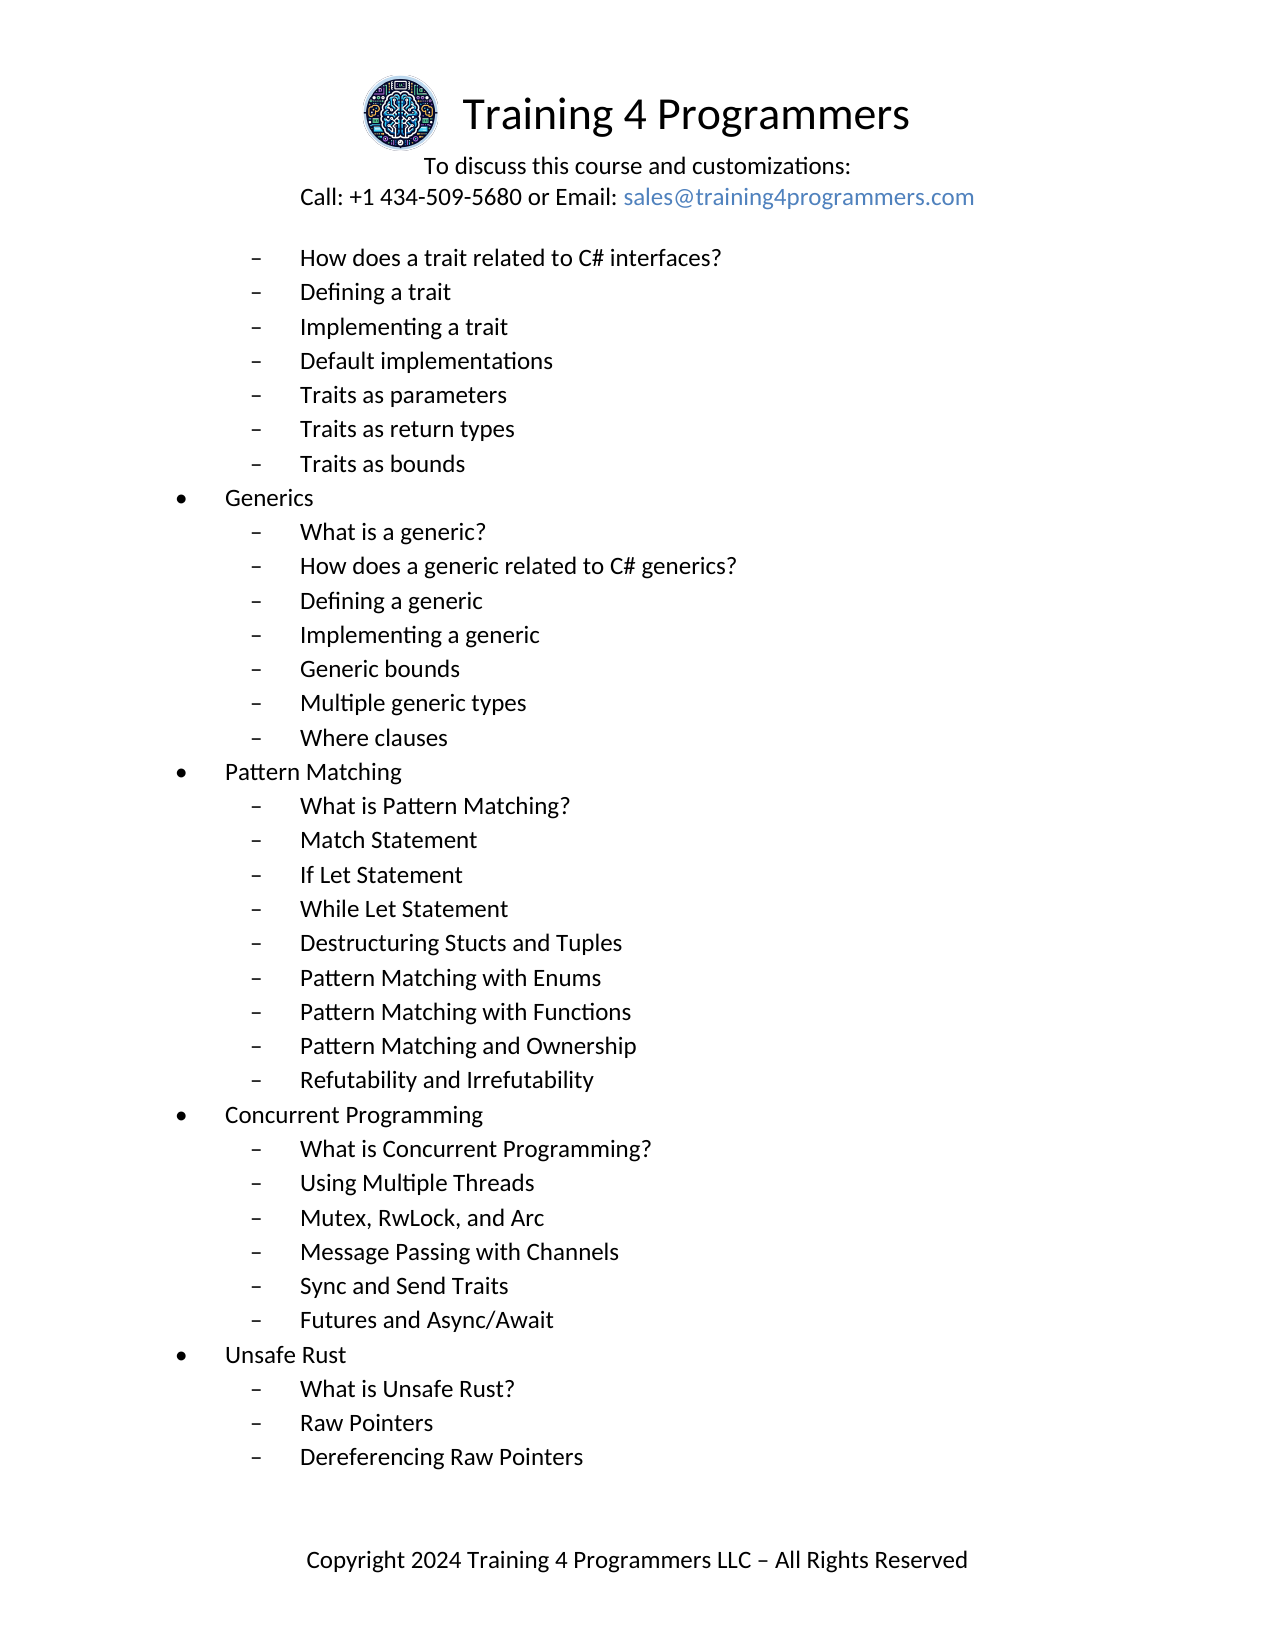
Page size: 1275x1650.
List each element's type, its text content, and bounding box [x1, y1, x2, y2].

list Futures and Async/Await [250, 1304, 1125, 1335]
list Implementing a trait [250, 311, 1125, 341]
list Defining a trait [250, 276, 1125, 307]
list Concurrent Programming [175, 1099, 1125, 1129]
list Match Statement [250, 825, 1125, 855]
list Pattern Matching [175, 756, 1125, 787]
list Raw Pointers [250, 1407, 1125, 1438]
list Traits as bounds [250, 448, 1125, 478]
list Defining a generic [250, 585, 1125, 615]
list Mutex, RwLock, and Arc [250, 1202, 1125, 1232]
list What is a generic? [250, 516, 1125, 547]
list Multiple generic types [250, 688, 1125, 718]
list Pattern Matching with Functions [250, 996, 1125, 1027]
list Traits as parameters [250, 379, 1125, 410]
list Pattern Matching with Enums [250, 962, 1125, 992]
list What is Concurrent Programming? [250, 1133, 1125, 1164]
list Where clauses [250, 722, 1125, 752]
list Pattern Matching and Ownership [250, 1030, 1125, 1061]
list Default implementations [250, 345, 1125, 375]
list Traits as return types [250, 413, 1125, 444]
list What is Unsafe Rust? [250, 1373, 1125, 1403]
list Message Passing with Channels [250, 1236, 1125, 1266]
list While Let Statement [250, 893, 1125, 924]
picture [362, 75, 439, 151]
list How does a trait related to C# interfaces? [250, 242, 1125, 273]
list Unsafe Rust [175, 1339, 1125, 1369]
list What is Pattern Matching? [250, 790, 1125, 821]
list Implementing a generic [250, 619, 1125, 649]
list Generics [175, 482, 1125, 512]
list Generic bounds [250, 653, 1125, 684]
list Refutability and Irrefutability [250, 1064, 1125, 1095]
list How does a generic related to C# generics? [250, 551, 1125, 581]
list If Let Statement [250, 859, 1125, 889]
list Destructuring Stucts and Tuples [250, 927, 1125, 958]
list Using Multiple Threads [250, 1167, 1125, 1198]
list Sync and Send Traits [250, 1270, 1125, 1301]
list Dereferencing Raw Pointers [250, 1442, 1125, 1472]
